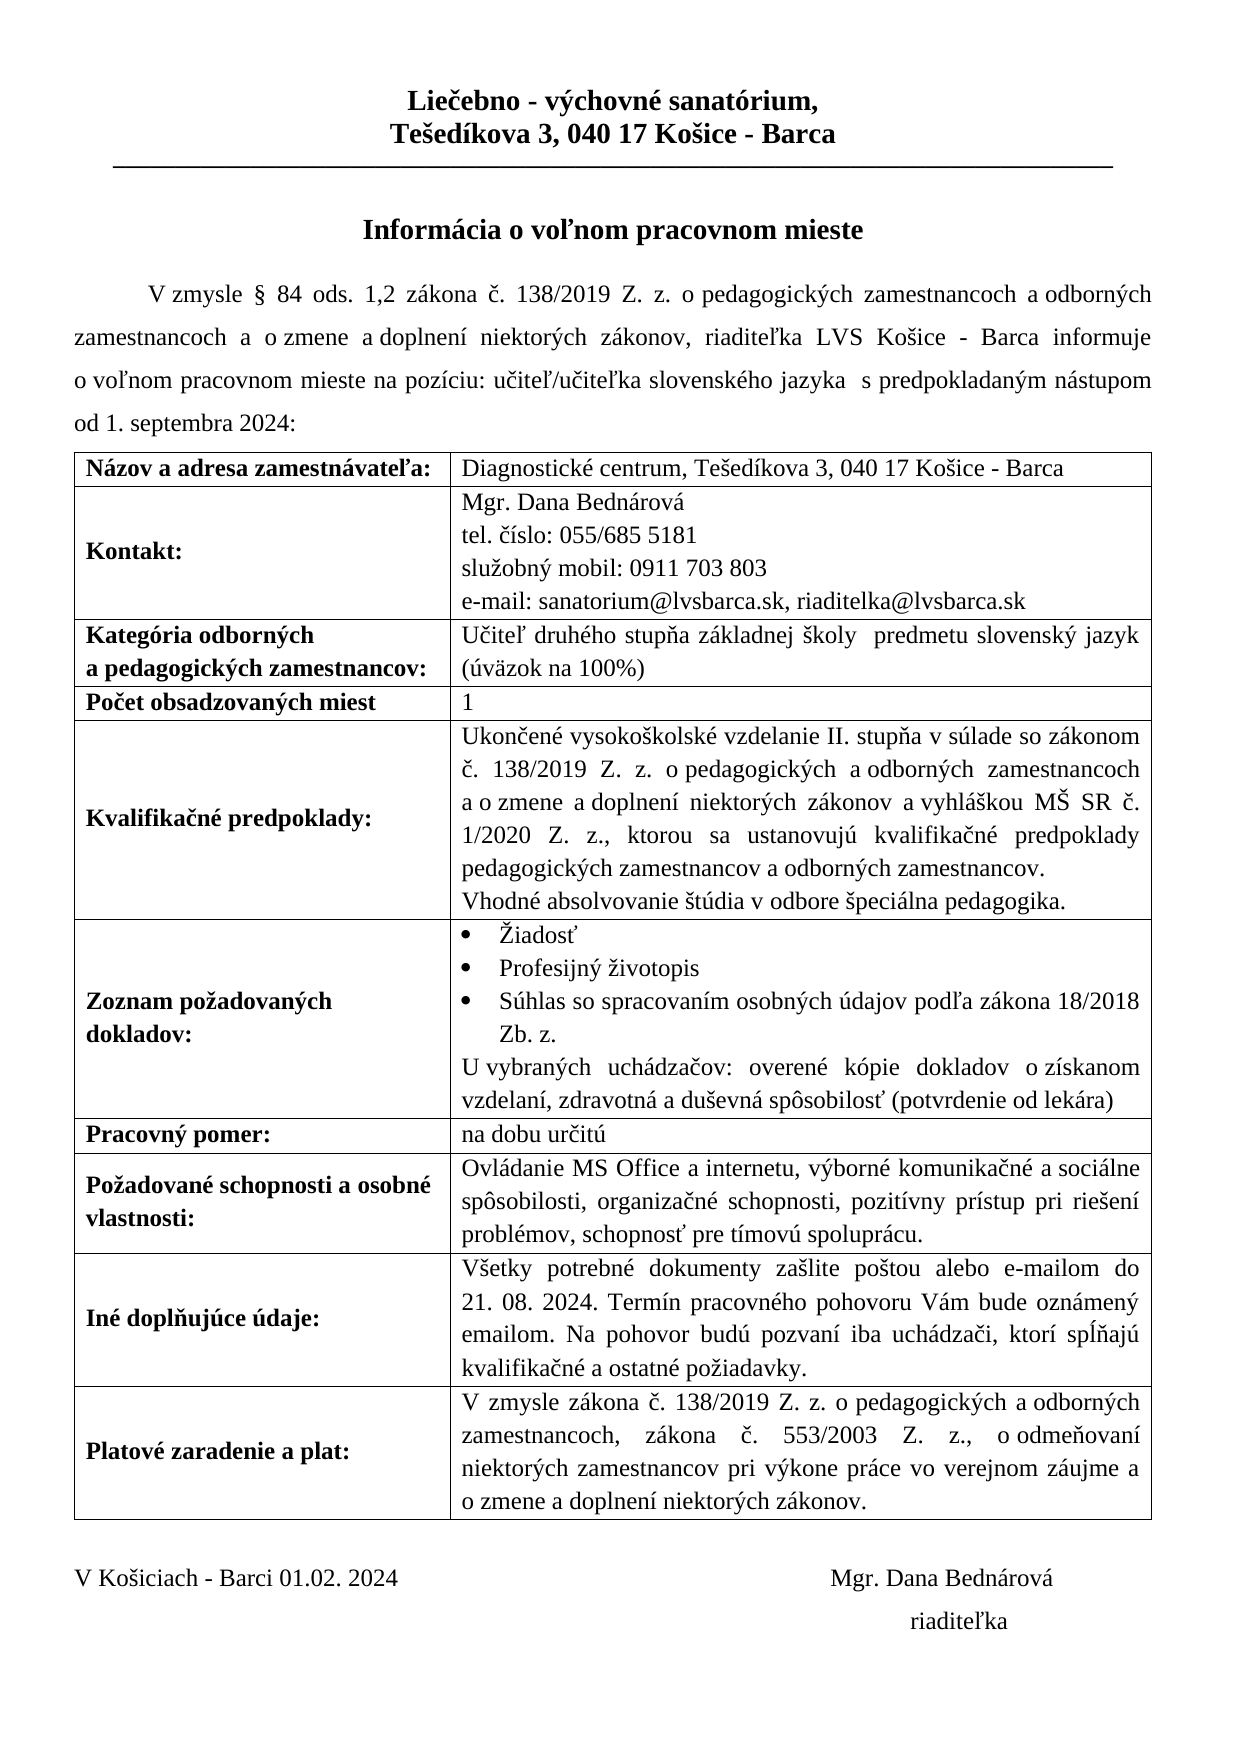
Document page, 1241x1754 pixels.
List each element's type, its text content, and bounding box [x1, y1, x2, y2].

table_header Diagnostické centrum, Tešedíkova 3, 040 17 Košice - Barca [451, 453, 1151, 486]
table_cell Pracovný pomer: [75, 1119, 450, 1152]
text Informácia o voľnom pracovnom mieste [74, 212, 1152, 246]
text riaditeľka [74, 1606, 1152, 1635]
table_cell Ukončené vysokoškolské vzdelanie II. stupňa v súlade so zákonom č. 138/2019 Z. z. o pedagogických a odborných zamestnancoch a o zmene a doplnení niektorých zákonov a vyhláškou MŠ SR č. 1/2020 Z. z., ktorou sa ustanovujú kvalifikačné predpoklady pedagogických zamestnancov a odborných zamestnancov. Vhodné absolvovanie štúdia v odbore špeciálna pedagogika. [451, 721, 1151, 919]
table_cell Platové zaradenie a plat: [75, 1387, 450, 1519]
table_cell Žiadosť Profesijný životopis Súhlas so spracovaním osobných údajov podľa zákona 18/2018 Zb. z. U vybraných uchádzačov: overené kópie dokladov o získanom vzdelaní, zdravotná a duševná spôsobilosť (potvrdenie od lekára) [451, 920, 1151, 1118]
table_cell Kategória odborných a pedagogických zamestnancov: [75, 620, 450, 686]
table_cell Iné doplňujúce údaje: [75, 1254, 450, 1386]
table_cell Zoznam požadovaných dokladov: [75, 920, 450, 1118]
table_cell V zmysle zákona č. 138/2019 Z. z. o pedagogických a odborných zamestnancoch, zákona č. 553/2003 Z. z., o odmeňovaní niektorých zamestnancov pri výkone práce vo verejnom záujme a o zmene a doplnení niektorých zákonov. [451, 1387, 1151, 1519]
table_cell Požadované schopnosti a osobné vlastnosti: [75, 1154, 450, 1252]
text V Košiciach - Barci 01.02. 2024 Mgr. Dana Bednárová [74, 1563, 1152, 1592]
text Liečebno - výchovné sanatórium, [74, 83, 1152, 116]
text –––––––––––––––––––––––––––––––––––––––––––––––––––––––––––––––––––––––––––––––– [74, 150, 1152, 178]
table_cell Kvalifikačné predpoklady: [75, 721, 450, 919]
table_cell Všetky potrebné dokumenty zašlite poštou alebo e-mailom do 21. 08. 2024. Termín pracovného pohovoru Vám bude oznámený emailom. Na pohovor budú pozvaní iba uchádzači, ktorí spĺňajú kvalifikačné a ostatné požiadavky. [451, 1254, 1151, 1386]
table_cell Ovládanie MS Office a internetu, výborné komunikačné a sociálne spôsobilosti, organizačné schopnosti, pozitívny prístup pri riešení problémov, schopnosť pre tímovú spoluprácu. [451, 1154, 1151, 1252]
table_cell na dobu určitú [451, 1119, 1151, 1152]
table_cell Učiteľ druhého stupňa základnej školy predmetu slovenský jazyk (úväzok na 100%) [451, 620, 1151, 686]
text Tešedíkova 3, 040 17 Košice - Barca [74, 116, 1152, 150]
table_cell Kontakt: [75, 487, 450, 619]
table_cell Počet obsadzovaných miest [75, 687, 450, 720]
table_cell Mgr. Dana Bednárová tel. číslo: 055/685 5181 služobný mobil: 0911 703 803 e-mail: sanatorium@lvsbarca.sk, riaditelka@lvsbarca.sk [451, 487, 1151, 619]
text V zmysle § 84 ods. 1,2 zákona č. 138/2019 Z. z. o pedagogických zamestnancoch a odborných zamestnancoch a o zmene a doplnení niektorých zákonov, riaditeľka LVS Košice - Barca informuje o voľnom pracovnom mieste na pozíciu: učiteľ/učiteľka slovenského jazyka s predpokladaným nástupom od 1. septembra 2024: [74, 279, 1152, 437]
table_cell 1 [451, 687, 1151, 720]
table_header Názov a adresa zamestnávateľa: [75, 453, 450, 486]
